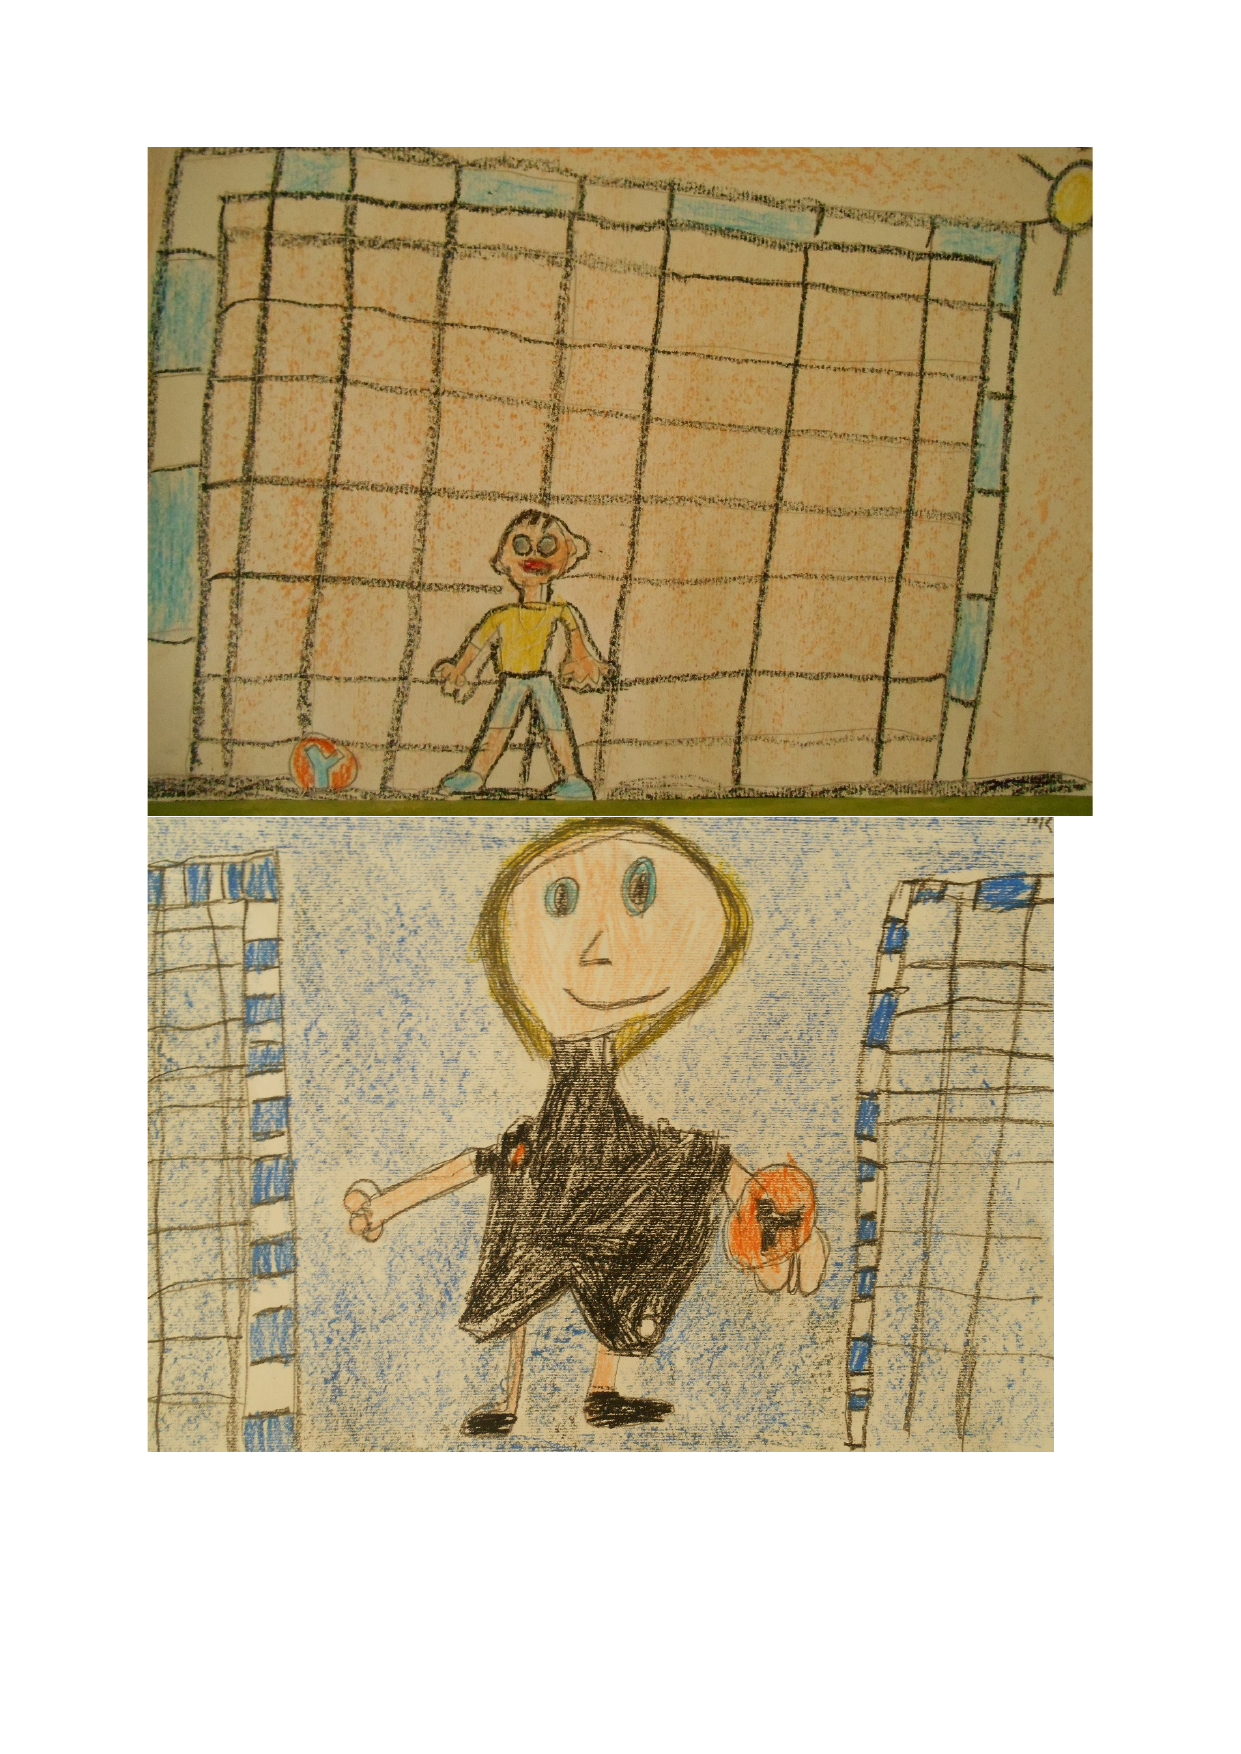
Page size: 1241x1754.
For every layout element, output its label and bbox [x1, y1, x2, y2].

text [148, 816, 1093, 1452]
picture [147, 147, 1093, 816]
picture [147, 817, 1054, 1452]
